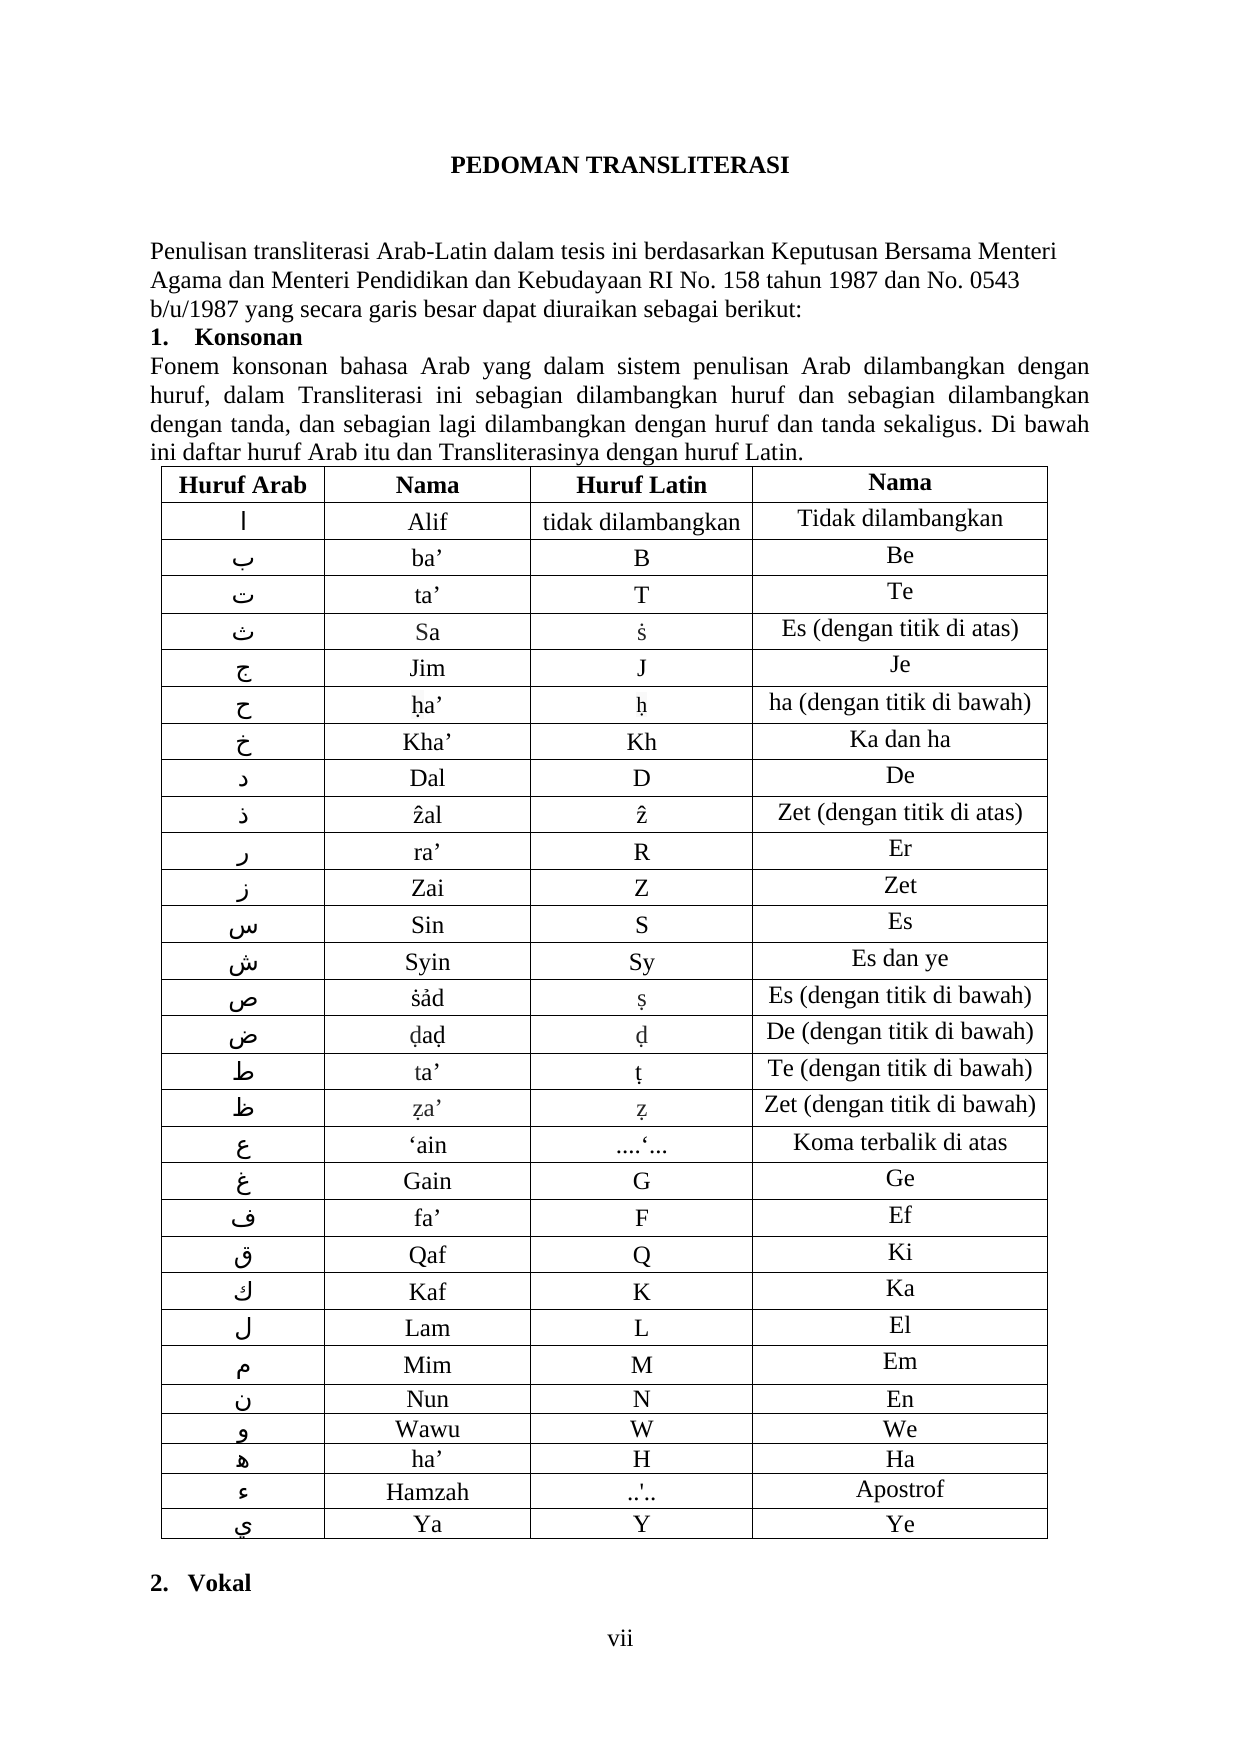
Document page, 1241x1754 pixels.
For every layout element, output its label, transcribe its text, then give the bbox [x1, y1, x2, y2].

table_cell Wawu [325, 1414, 530, 1443]
table_cell د [162, 760, 324, 796]
table_cell W [531, 1414, 752, 1443]
table_cell El [753, 1310, 1047, 1345]
table_header Nama [753, 467, 1047, 502]
table_cell Kaf [325, 1273, 530, 1309]
table_cell ك [162, 1273, 324, 1309]
table_cell ..'.. [531, 1474, 752, 1508]
table_cell ṡ [531, 614, 752, 648]
table_cell Ka [753, 1273, 1047, 1309]
table_cell Nun [325, 1385, 530, 1413]
table_cell ا [162, 503, 324, 539]
table_cell ي [162, 1509, 324, 1538]
table_cell Lam [325, 1310, 530, 1345]
table_cell Ye [753, 1509, 1047, 1538]
table_cell Es [753, 906, 1047, 942]
table_cell ‘ain [325, 1127, 530, 1162]
table_cell Es (dengan titik di bawah) [753, 980, 1047, 1015]
table_cell غ [162, 1163, 324, 1199]
table_cell tidak dilambangkan [531, 503, 752, 539]
table_cell De (dengan titik di bawah) [753, 1016, 1047, 1052]
table_cell ....‘... [531, 1127, 752, 1162]
table_cell Alif [325, 503, 530, 539]
table_cell Te [753, 576, 1047, 612]
list Konsonan [150, 322, 1090, 351]
table_cell ḥa’ [325, 687, 530, 723]
table_cell ra’ [325, 833, 530, 869]
table_cell Je [753, 650, 1047, 686]
table_cell Sy [531, 943, 752, 979]
table_cell ha (dengan titik di bawah) [753, 687, 1047, 723]
table_cell Te (dengan titik di bawah) [753, 1054, 1047, 1088]
table_cell ب [162, 540, 324, 575]
table_cell K [531, 1273, 752, 1309]
table_cell م [162, 1346, 324, 1383]
table_cell Qaf [325, 1237, 530, 1272]
table_cell ṡảd [325, 980, 530, 1015]
table_cell ṭ [531, 1054, 752, 1088]
table_cell Mim [325, 1346, 530, 1383]
table_cell Em [753, 1346, 1047, 1383]
table_cell T [531, 576, 752, 612]
text Fonem konsonan bahasa Arab yang dalam sistem penulisan Arab dilambangkan dengan huruf, dalam Transliterasi ini sebagian dilambangkan huruf dan sebagian dilambangkan dengan tanda, dan sebagian lagi dilambangkan dengan huruf dan tanda sekaligus. Di bawah ini daftar huruf Arab itu dan Transliterasinya dengan huruf Latin. [150, 351, 1090, 466]
table_cell ẑ [531, 797, 752, 832]
table_cell Z [531, 870, 752, 905]
text PEDOMAN TRANSLITERASI [150, 150, 1090, 179]
table_cell Hamzah [325, 1474, 530, 1508]
table_cell ḍ [531, 1016, 752, 1052]
table_cell L [531, 1310, 752, 1345]
table_cell Kh [531, 724, 752, 759]
table_cell ص [162, 980, 324, 1015]
table_cell Jim [325, 650, 530, 686]
table_cell Er [753, 833, 1047, 869]
table_cell R [531, 833, 752, 869]
table_cell fa’ [325, 1200, 530, 1236]
table_cell ء [162, 1474, 324, 1508]
table_cell S [531, 906, 752, 942]
table_cell Ki [753, 1237, 1047, 1272]
table_cell Zet (dengan titik di atas) [753, 797, 1047, 832]
table_cell Sa [325, 614, 530, 648]
table_cell Gain [325, 1163, 530, 1199]
table_cell B [531, 540, 752, 575]
text Penulisan transliterasi Arab-Latin dalam tesis ini berdasarkan Keputusan Bersama Menteri Agama dan Menteri Pendidikan dan Kebudayaan RI No. 158 tahun 1987 dan No. 0543 b/u/1987 yang secara garis besar dapat diuraikan sebagai berikut: [150, 236, 1090, 322]
table_cell ẓ [531, 1090, 752, 1126]
table_cell Sin [325, 906, 530, 942]
table_cell ḥ [531, 687, 752, 723]
table_cell ف [162, 1200, 324, 1236]
table_cell Syin [325, 943, 530, 979]
table_cell F [531, 1200, 752, 1236]
table_cell Es (dengan titik di atas) [753, 614, 1047, 648]
table_cell Be [753, 540, 1047, 575]
table_cell ha’ [325, 1444, 530, 1473]
table_cell ṣ [531, 980, 752, 1015]
table_cell خ [162, 724, 324, 759]
table_cell ḍaḍ [325, 1016, 530, 1052]
table_header Nama [325, 467, 530, 502]
table_cell Tidak dilambangkan [753, 503, 1047, 539]
table_cell Ha [753, 1444, 1047, 1473]
table_cell ش [162, 943, 324, 979]
table_cell M [531, 1346, 752, 1383]
table_cell ta’ [325, 576, 530, 612]
table_cell ل [162, 1310, 324, 1345]
table_cell ẓa’ [325, 1090, 530, 1126]
text 2. Vokal [150, 1568, 1090, 1596]
table_header Huruf Arab [162, 467, 324, 502]
table_cell ج [162, 650, 324, 686]
table_cell ط [162, 1054, 324, 1088]
table_header Huruf Latin [531, 467, 752, 502]
table_cell En [753, 1385, 1047, 1413]
table_cell ع [162, 1127, 324, 1162]
table_cell ت [162, 576, 324, 612]
table_cell ر [162, 833, 324, 869]
table_cell Ya [325, 1509, 530, 1538]
table_cell و [162, 1414, 324, 1443]
table_cell Y [531, 1509, 752, 1538]
table_cell Ef [753, 1200, 1047, 1236]
table_cell ظ [162, 1090, 324, 1126]
table_cell Zai [325, 870, 530, 905]
table_cell ن [162, 1385, 324, 1413]
table_cell Es dan ye [753, 943, 1047, 979]
table_cell N [531, 1385, 752, 1413]
table_cell ز [162, 870, 324, 905]
table_cell ذ [162, 797, 324, 832]
table_cell J [531, 650, 752, 686]
table_cell ح [162, 687, 324, 723]
table_cell ض [162, 1016, 324, 1052]
table_cell Ka dan ha [753, 724, 1047, 759]
table_cell G [531, 1163, 752, 1199]
table_cell ﻫ [162, 1444, 324, 1473]
table_cell D [531, 760, 752, 796]
table_cell س [162, 906, 324, 942]
table_cell Zet [753, 870, 1047, 905]
table_cell Zet (dengan titik di bawah) [753, 1090, 1047, 1126]
table_cell Apostrof [753, 1474, 1047, 1508]
table_cell Koma terbalik di atas [753, 1127, 1047, 1162]
table_cell ث [162, 614, 324, 648]
table_cell ẑal [325, 797, 530, 832]
table_cell ba’ [325, 540, 530, 575]
table_cell H [531, 1444, 752, 1473]
table_cell De [753, 760, 1047, 796]
table_cell ق [162, 1237, 324, 1272]
table_cell Ge [753, 1163, 1047, 1199]
table_cell ta’ [325, 1054, 530, 1088]
table_cell We [753, 1414, 1047, 1443]
table_cell Dal [325, 760, 530, 796]
table_cell Kha’ [325, 724, 530, 759]
table_cell Q [531, 1237, 752, 1272]
